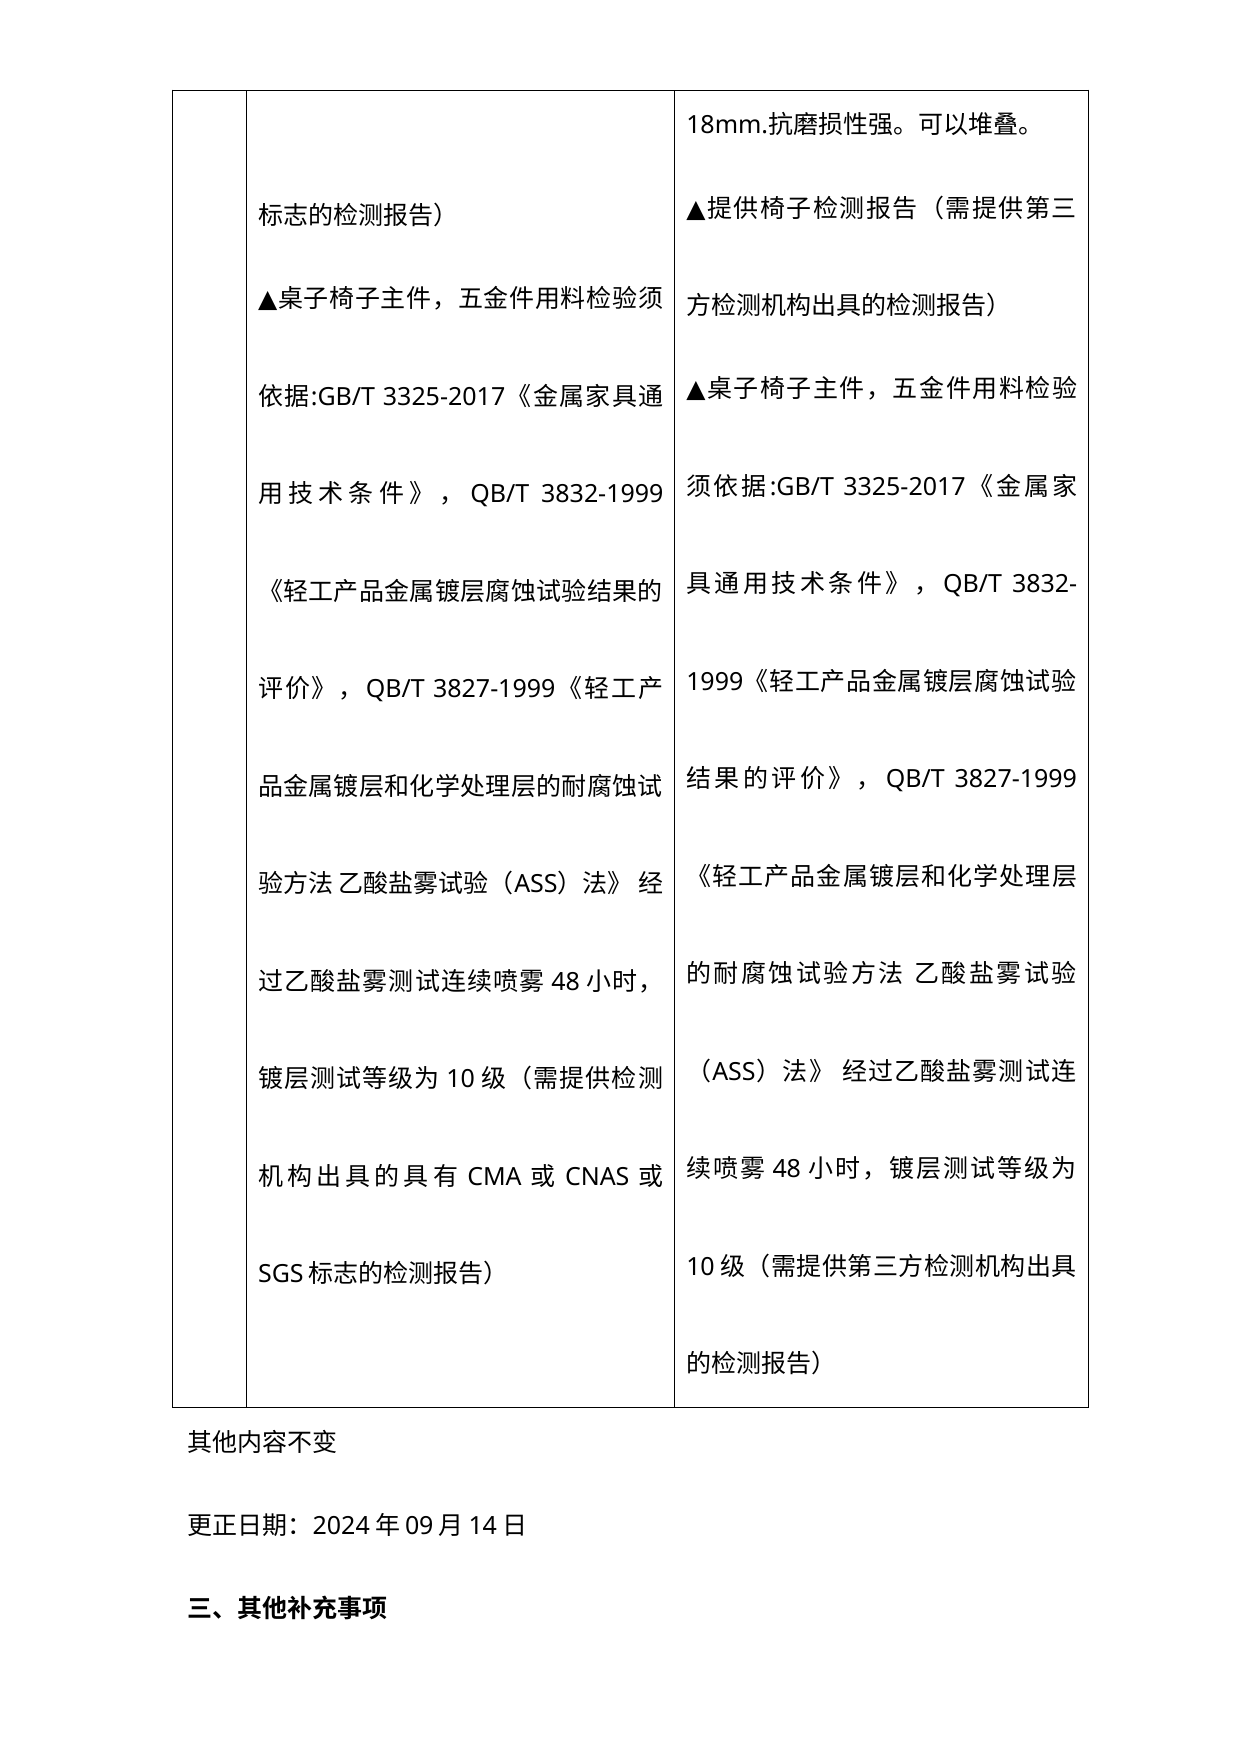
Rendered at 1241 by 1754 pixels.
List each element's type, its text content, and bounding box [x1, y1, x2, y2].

text 其他内容不变 [187, 1408, 1053, 1473]
text 三、其他补充事项 [187, 1574, 1053, 1639]
text 更正日期：2024年09月14日 [187, 1491, 1053, 1556]
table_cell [247, 91, 674, 1407]
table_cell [675, 91, 1088, 1407]
table_cell 8 [173, 91, 246, 1407]
